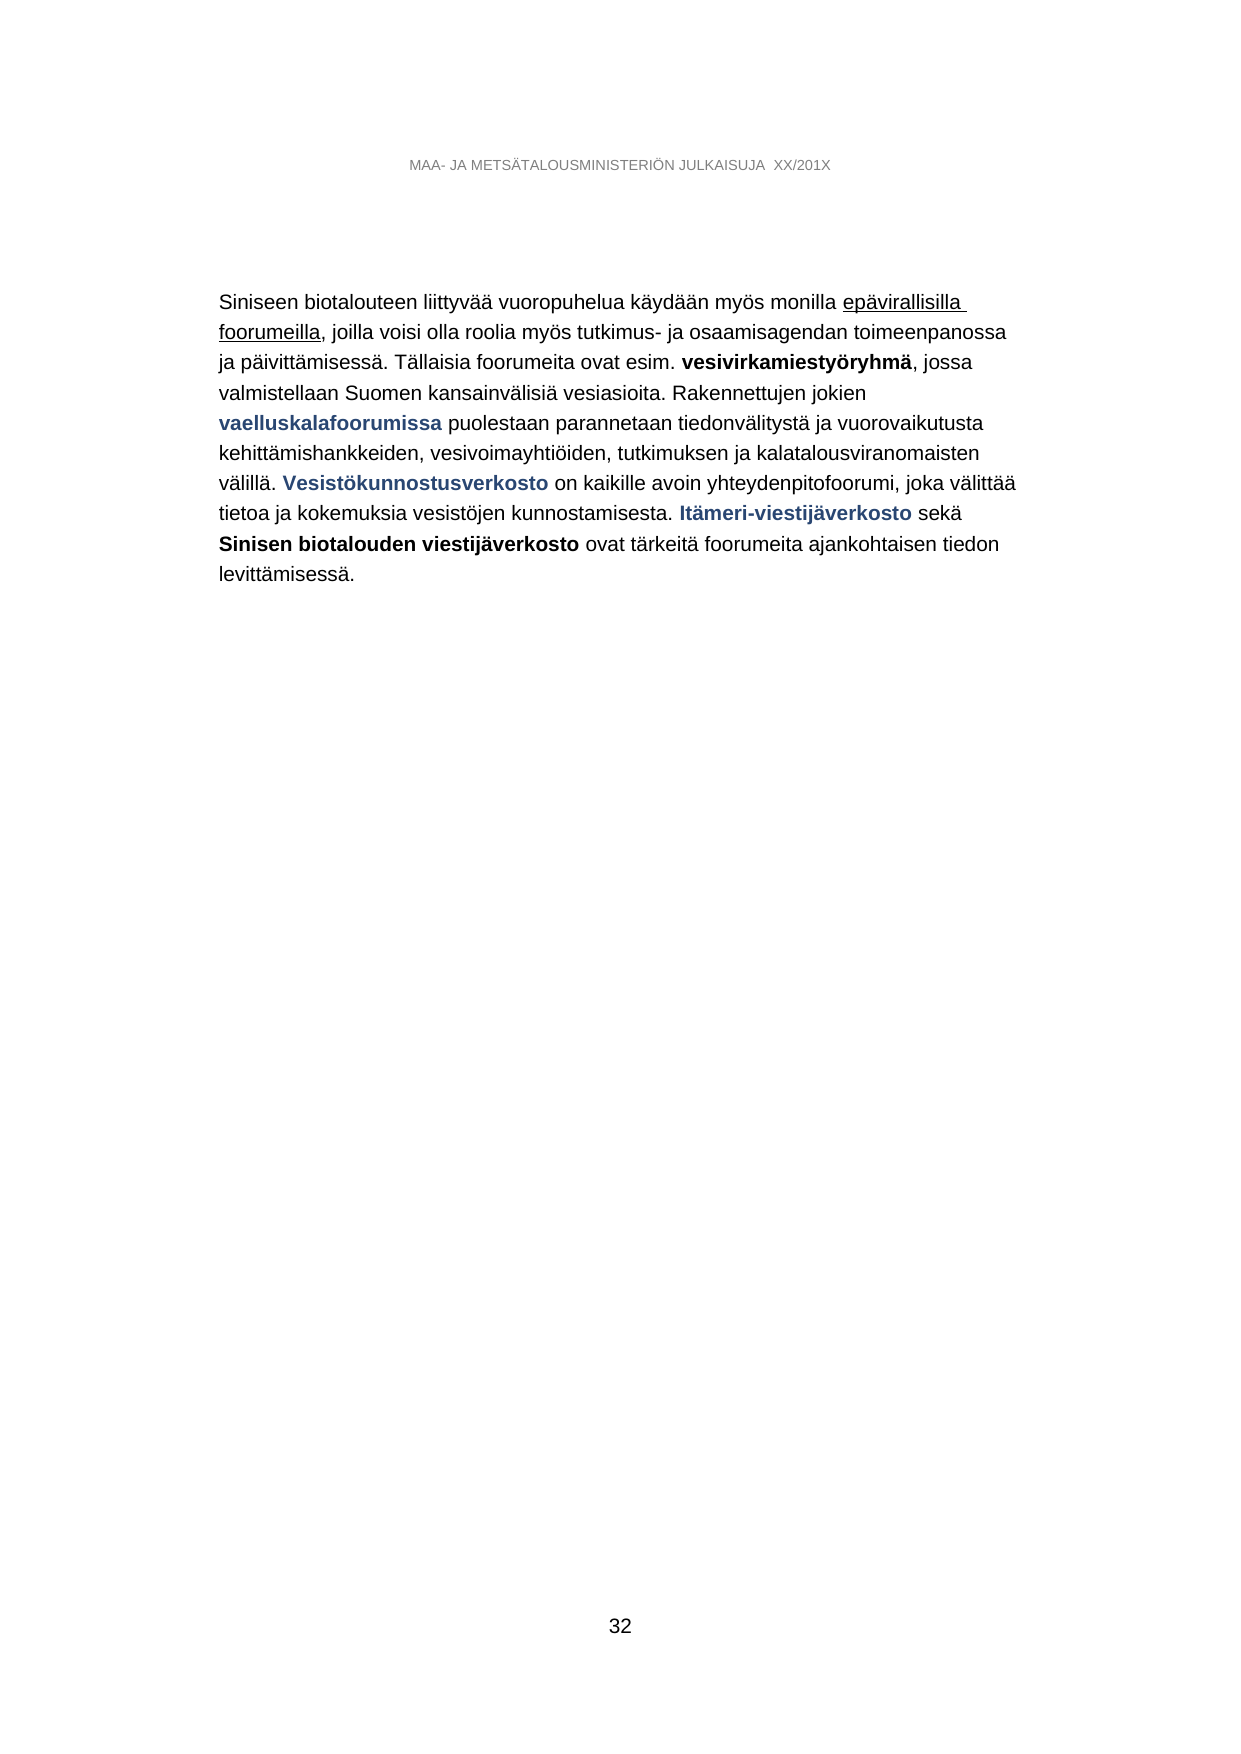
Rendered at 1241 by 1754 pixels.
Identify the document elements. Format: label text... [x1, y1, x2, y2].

text Siniseen biotalouteen liittyvää vuoropuhelua käydään myös monilla epävirallisilla foorumeilla, joilla voisi olla roolia myös tutkimus- ja osaamisagendan toimeenpanossa ja päivittämisessä. Tällaisia foorumeita ovat esim. vesivirkamiestyöryhmä, jossa valmistellaan Suomen kansainvälisiä vesiasioita. Rakennettujen jokien vaelluskalafoorumissa puolestaan parannetaan tiedonvälitystä ja vuorovaikutusta kehittämishankkeiden, vesivoimayhtiöiden, tutkimuksen ja kalatalousviranomaisten välillä. Vesistökunnostusverkosto on kaikille avoin yhteydenpitofoorumi, joka välittää tietoa ja kokemuksia vesistöjen kunnostamisesta. Itämeri-viestijäverkosto sekä Sinisen biotalouden viestijäverkosto ovat tärkeitä foorumeita ajankohtaisen tiedon levittämisessä. [218, 283, 1022, 586]
